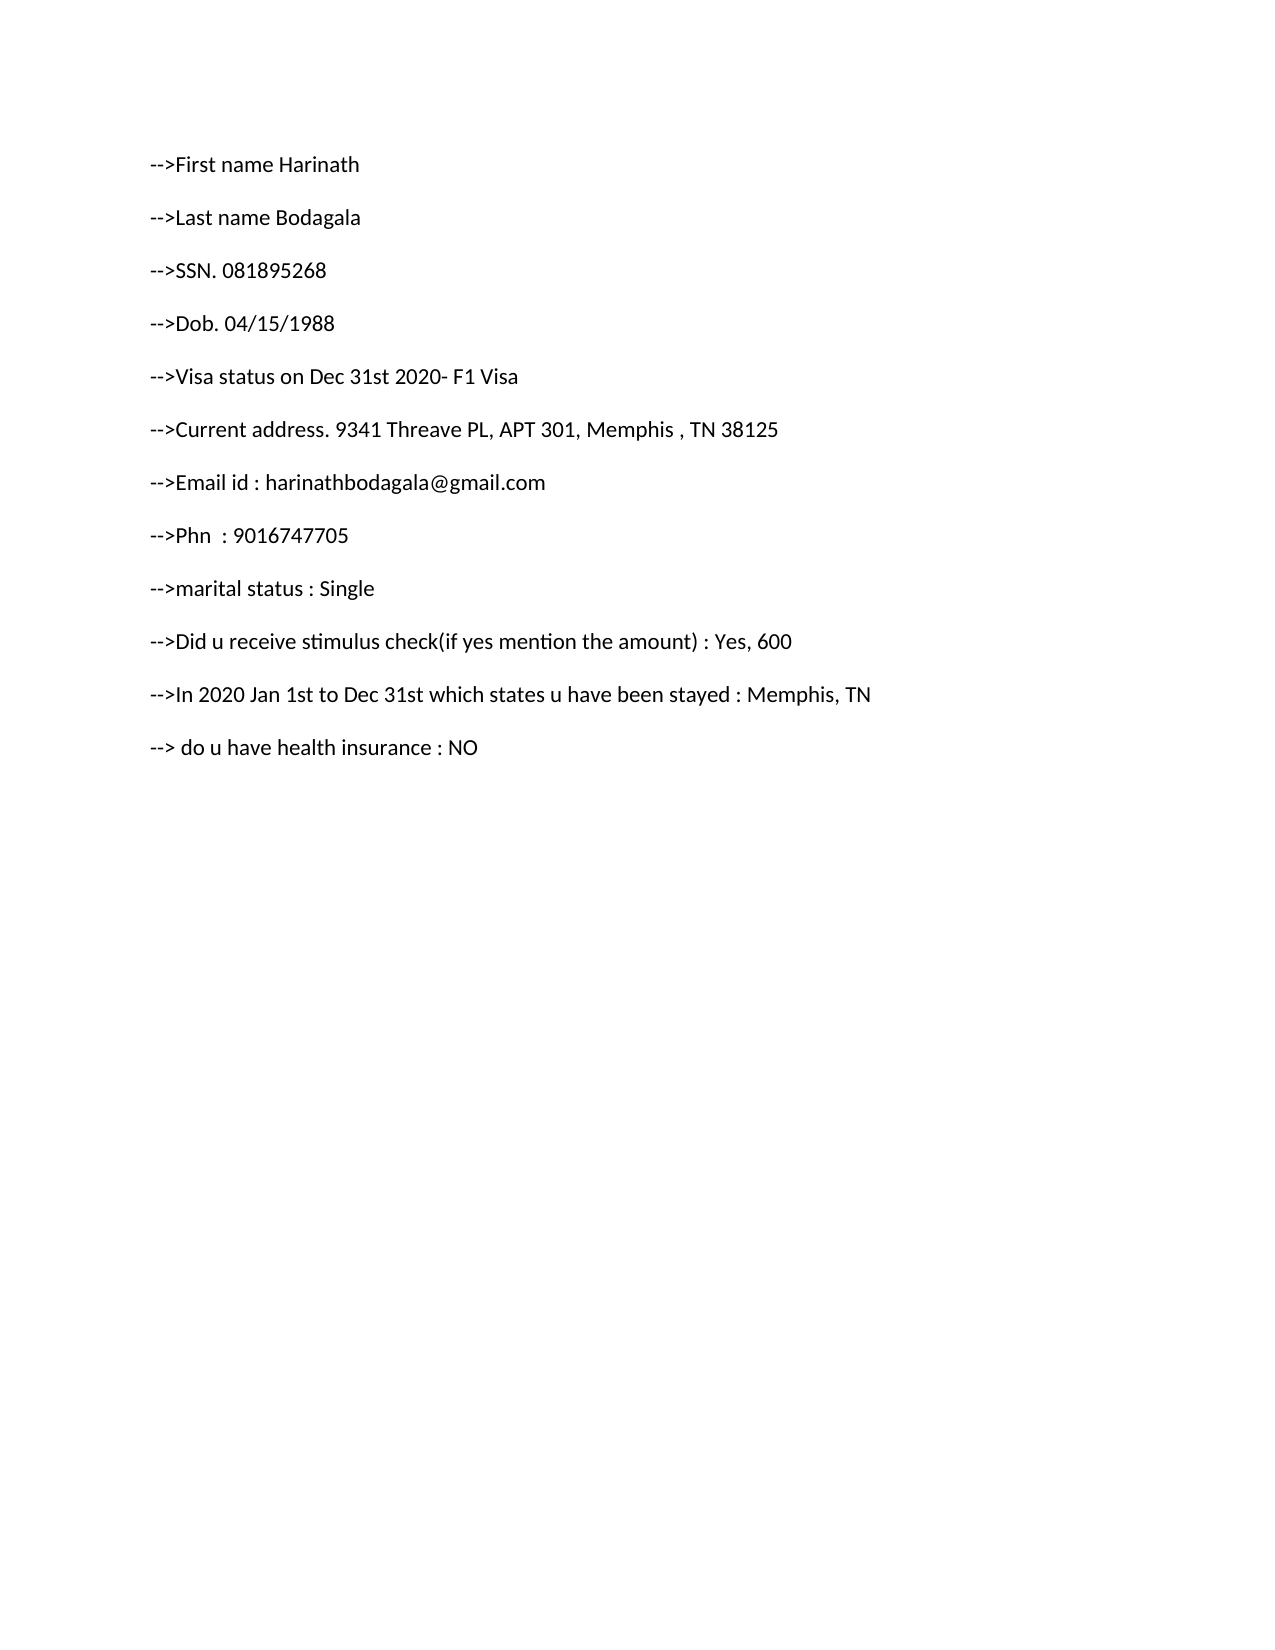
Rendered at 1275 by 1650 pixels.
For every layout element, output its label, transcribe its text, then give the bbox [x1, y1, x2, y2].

text --> do u have health insurance : NO [150, 733, 1125, 761]
text -->Email id : harinathbodagala@gmail.com [150, 468, 1125, 496]
text -->SSN. 081895268 [150, 256, 1125, 284]
text -->Last name Bodagala [150, 203, 1125, 231]
text -->In 2020 Jan 1st to Dec 31st which states u have been stayed : Memphis, TN [150, 680, 1125, 708]
text -->Dob. 04/15/1988 [150, 309, 1125, 337]
text -->Did u receive stimulus check(if yes mention the amount) : Yes, 600 [150, 627, 1125, 655]
text -->Current address. 9341 Threave PL, APT 301, Memphis , TN 38125 [150, 415, 1125, 443]
text -->First name Harinath [150, 150, 1125, 178]
text -->marital status : Single [150, 574, 1125, 602]
text -->Visa status on Dec 31st 2020- F1 Visa [150, 362, 1125, 390]
text -->Phn : 9016747705 [150, 521, 1125, 549]
